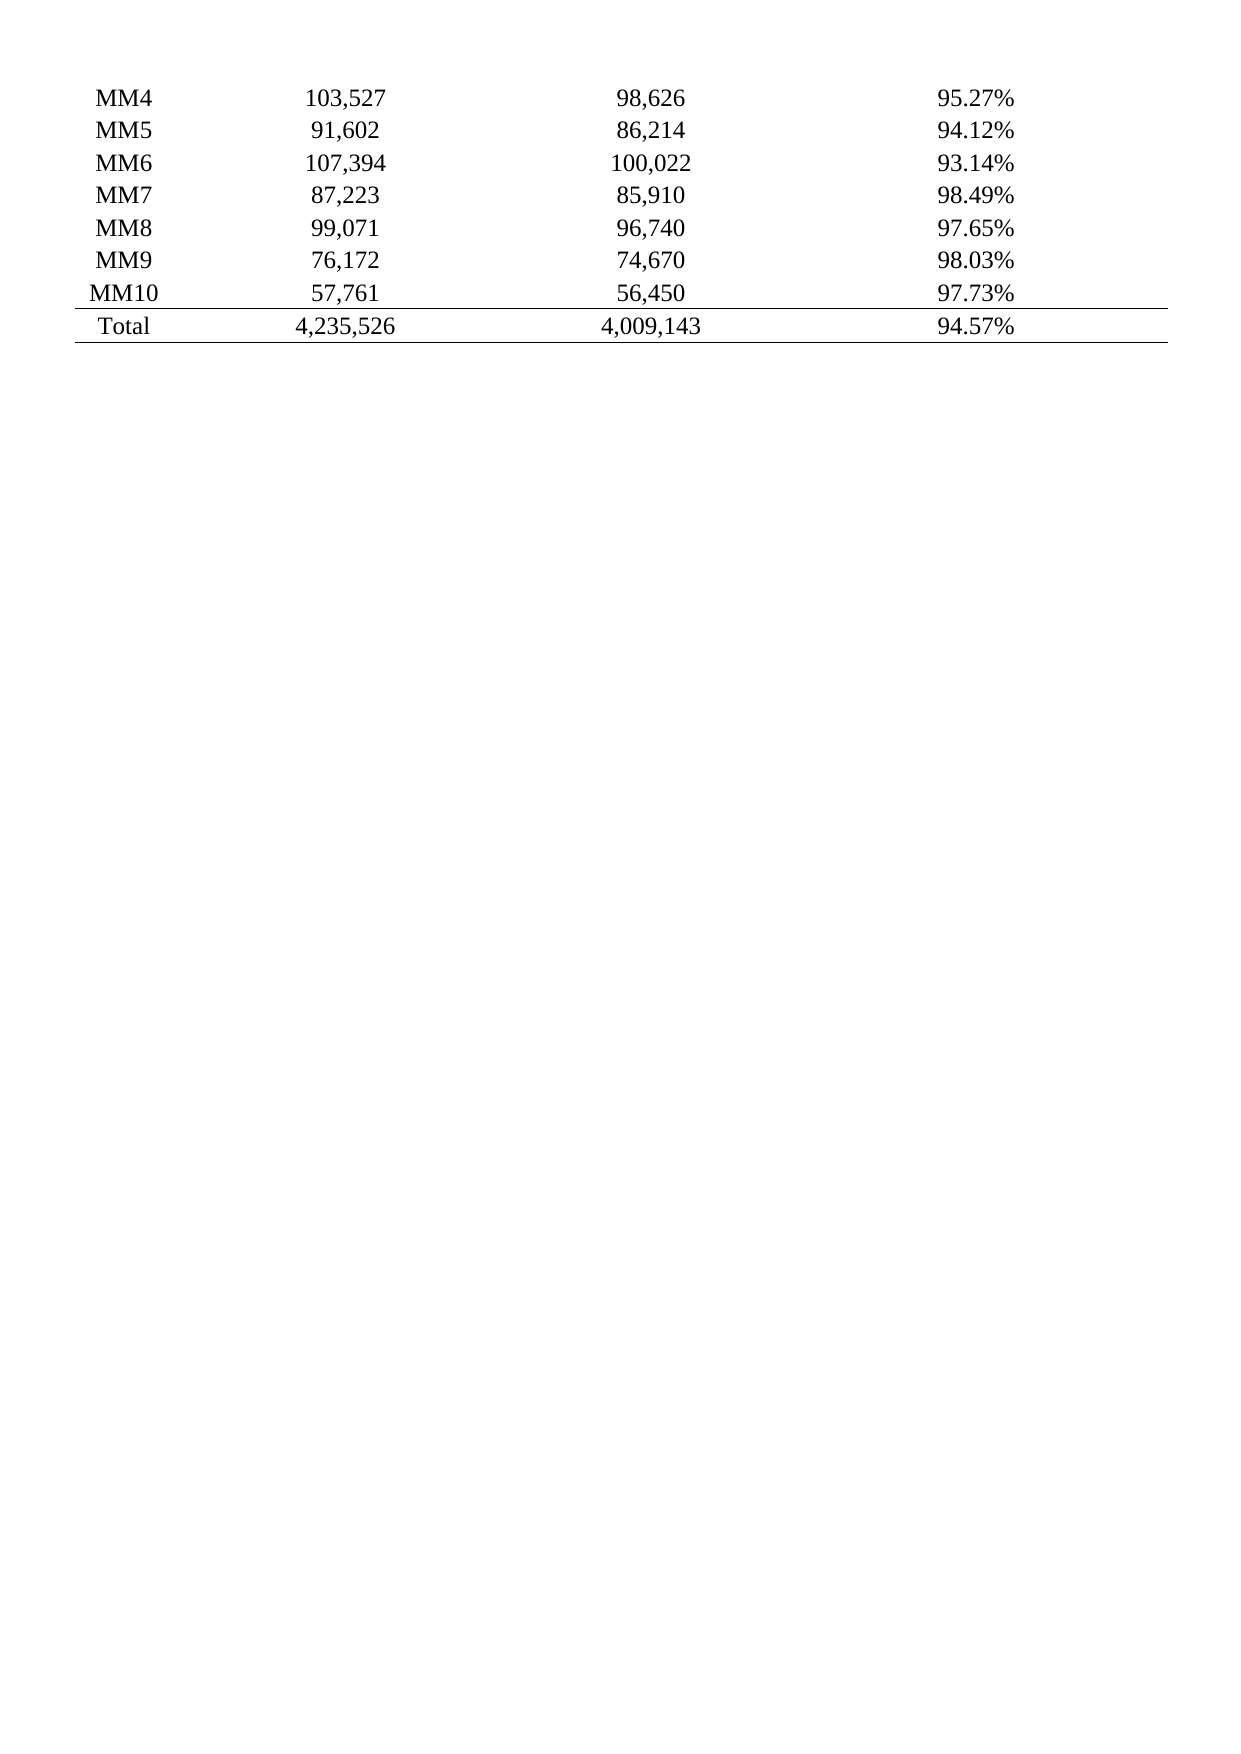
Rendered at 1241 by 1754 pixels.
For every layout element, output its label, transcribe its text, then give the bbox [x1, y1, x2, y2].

table_cell MM7 [75, 178, 172, 211]
table_cell 56,450 [518, 276, 784, 308]
table_cell MM10 [75, 276, 172, 308]
table_cell 97.65% [784, 211, 1168, 243]
table_cell 91,602 [173, 113, 518, 146]
table_cell 95.27% [784, 81, 1168, 113]
table_cell 87,223 [173, 178, 518, 211]
table_cell 99,071 [173, 211, 518, 243]
table_cell 96,740 [518, 211, 784, 243]
table_cell 103,527 [173, 81, 518, 113]
table_cell 107,394 [173, 146, 518, 178]
table_cell 94.57% [784, 309, 1168, 342]
table_cell 57,761 [173, 276, 518, 308]
table_cell MM4 [75, 81, 172, 113]
table_cell 100,022 [518, 146, 784, 178]
table_cell MM9 [75, 243, 172, 276]
table_cell Total [75, 309, 172, 342]
table_cell MM6 [75, 146, 172, 178]
table_cell MM5 [75, 113, 172, 146]
table_cell MM8 [75, 211, 172, 243]
table_cell 74,670 [518, 243, 784, 276]
table_cell 93.14% [784, 146, 1168, 178]
table_cell 4,235,526 [173, 309, 518, 342]
table_cell 85,910 [518, 178, 784, 211]
table_cell 98.49% [784, 178, 1168, 211]
table_cell 97.73% [784, 276, 1168, 308]
table_cell 4,009,143 [518, 309, 784, 342]
table_cell 94.12% [784, 113, 1168, 146]
table_cell 98,626 [518, 81, 784, 113]
table_cell 98.03% [784, 243, 1168, 276]
table_cell 76,172 [173, 243, 518, 276]
table_cell 86,214 [518, 113, 784, 146]
